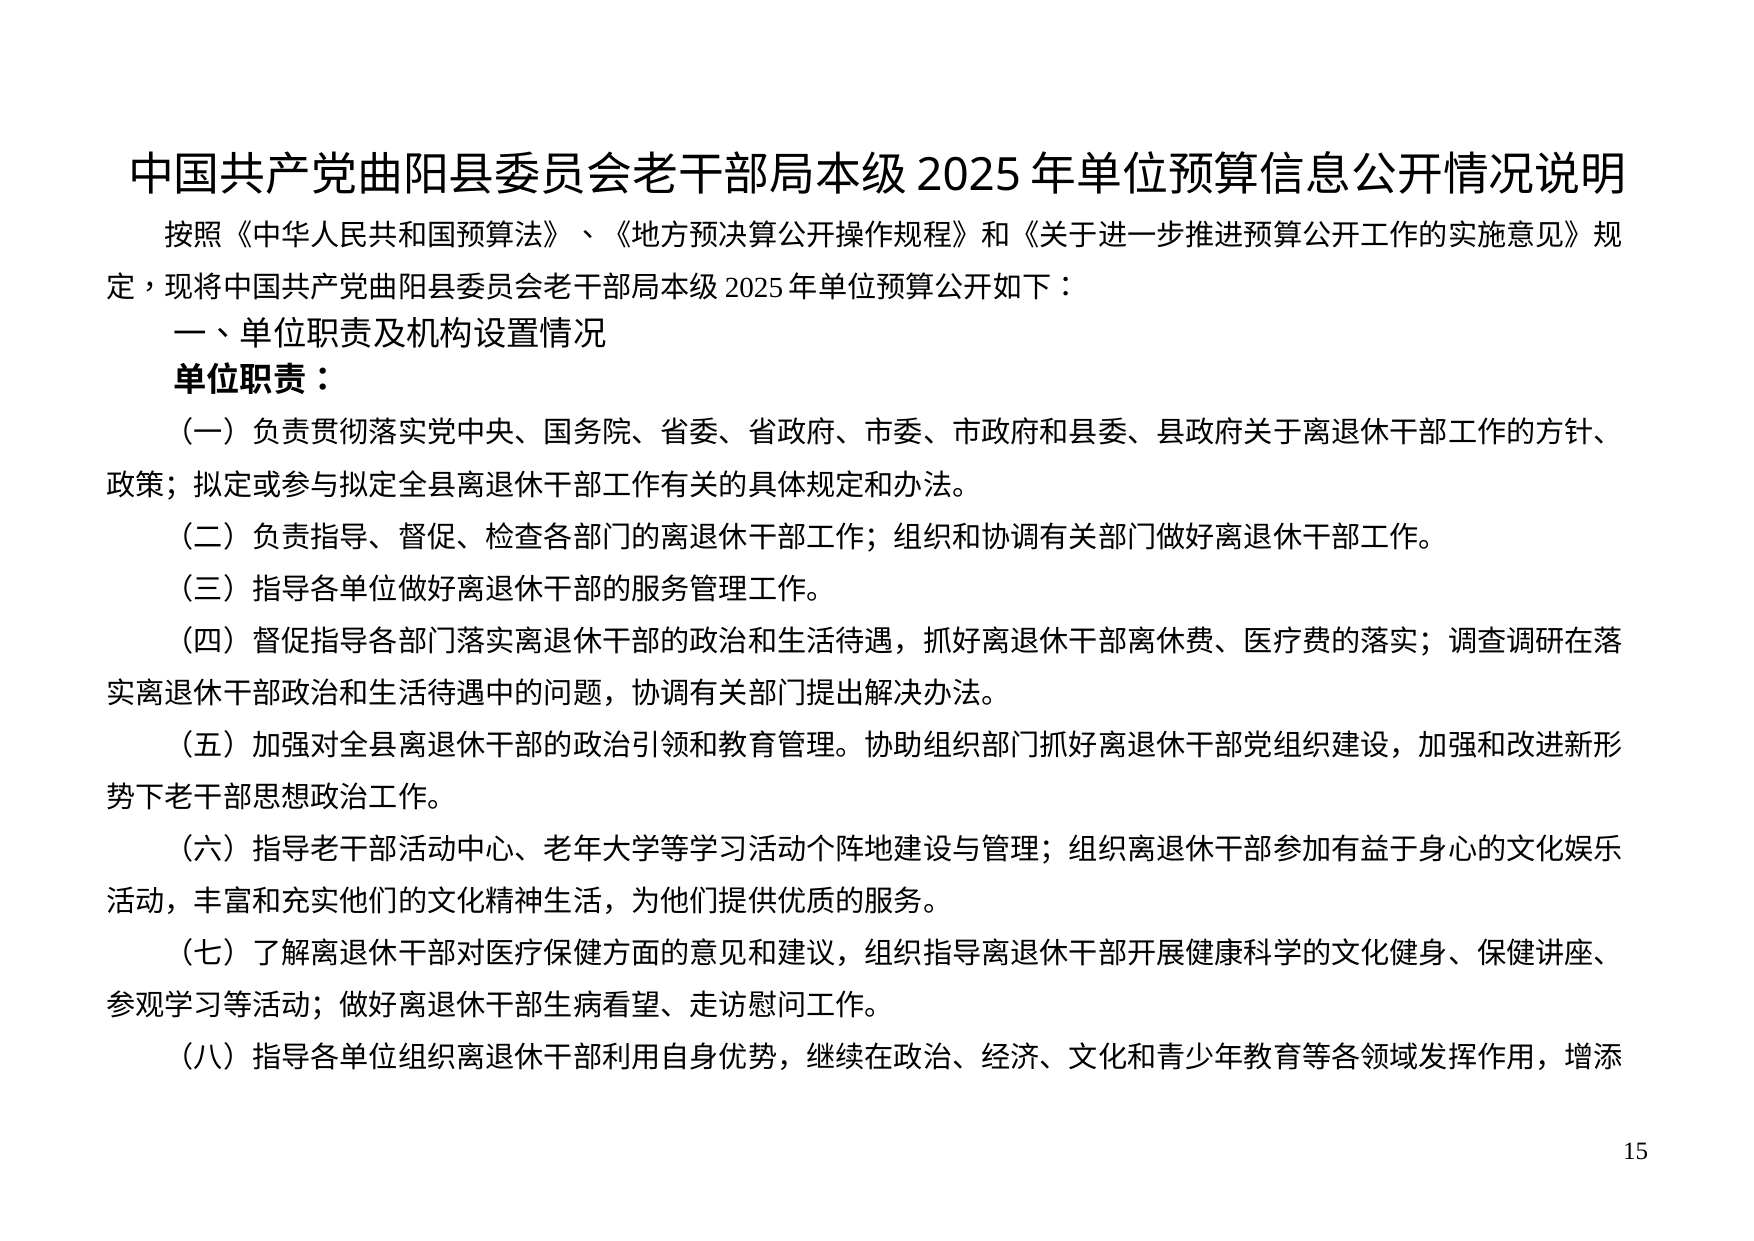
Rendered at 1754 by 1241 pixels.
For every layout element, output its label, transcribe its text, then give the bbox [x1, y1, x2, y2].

text （一）负责贯彻落实党中央、国务院、省委、省政府、市委、市政府和县委、县政府关于离退休干部工作的方针、政策；拟定或参与拟定全县离退休干部工作有关的具体规定和办法。 [106, 401, 1648, 505]
text （三）指导各单位做好离退休干部的服务管理工作。 [106, 557, 1648, 609]
text 中国共产党曲阳县委员会老干部局本级2025年单位预算信息公开情况说明 [106, 142, 1648, 204]
text 单位职责： [106, 356, 1648, 401]
text （七）了解离退休干部对医疗保健方面的意见和建议，组织指导离退休干部开展健康科学的文化健身、保健讲座、参观学习等活动；做好离退休干部生病看望、走访慰问工作。 [106, 922, 1648, 1026]
text 按照《中华人民共和国预算法》、《地方预决算公开操作规程》和《关于进一步推进预算公开工作的实施意见》规定，现将中国共产党曲阳县委员会老干部局本级2025年单位预算公开如下： [106, 204, 1648, 308]
text 一、单位职责及机构设置情况 [106, 309, 1648, 355]
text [106, 1026, 1648, 1078]
text （四）督促指导各部门落实离退休干部的政治和生活待遇，抓好离退休干部离休费、医疗费的落实；调查调研在落实离退休干部政治和生活待遇中的问题，协调有关部门提出解决办法。 [106, 609, 1648, 714]
text （六）指导老干部活动中心、老年大学等学习活动个阵地建设与管理；组织离退休干部参加有益于身心的文化娱乐活动，丰富和充实他们的文化精神生活，为他们提供优质的服务。 [106, 818, 1648, 922]
text （二）负责指导、督促、检查各部门的离退休干部工作；组织和协调有关部门做好离退休干部工作。 [106, 505, 1648, 557]
text （五）加强对全县离退休干部的政治引领和教育管理。协助组织部门抓好离退休干部党组织建设，加强和改进新形势下老干部思想政治工作。 [106, 714, 1648, 818]
